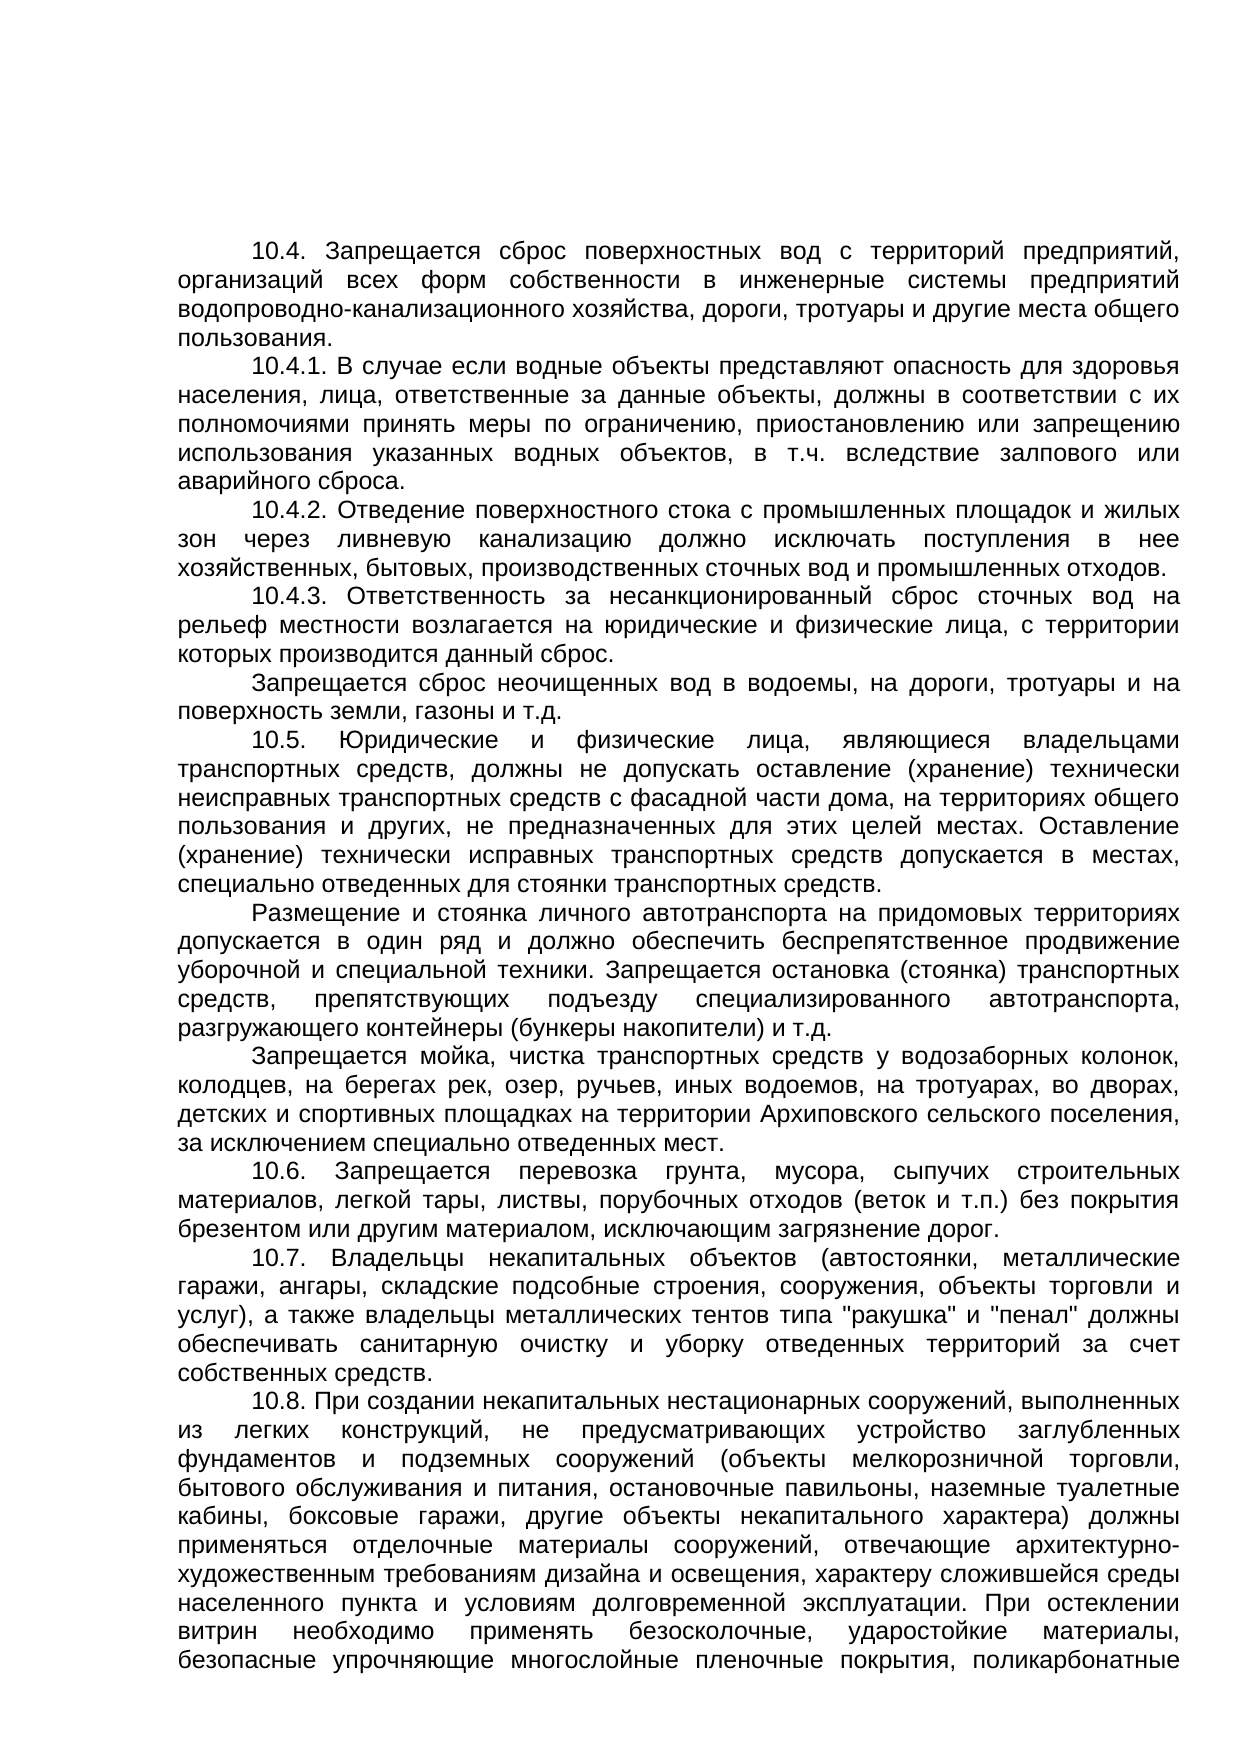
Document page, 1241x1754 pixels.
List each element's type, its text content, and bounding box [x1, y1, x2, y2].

text 10.4.1. В случае если водные объекты представляют опасность для здоровья населения, лица, ответственные за данные объекты, должны в соответствии с их полномочиями принять меры по ограничению, приостановлению или запрещению использования указанных водных объектов, в т.ч. вследствие залпового или аварийного сброса. [177, 351, 1181, 495]
text 10.4. Запрещается сброс поверхностных вод с территорий предприятий, организаций всех форм собственности в инженерные системы предприятий водопроводно-канализационного хозяйства, дороги, тротуары и другие места общего пользования. [177, 236, 1181, 351]
text 10.7. Владельцы некапитальных объектов (автостоянки, металлические гаражи, ангары, складские подсобные строения, сооружения, объекты торговли и услуг), а также владельцы металлических тентов типа "ракушка" и "пенал" должны обеспечивать санитарную очистку и уборку отведенных территорий за счет собственных средств. [177, 1242, 1181, 1386]
text 10.4.2. Отведение поверхностного стока с промышленных площадок и жилых зон через ливневую канализацию должно исключать поступления в нее хозяйственных, бытовых, производственных сточных вод и промышленных отходов. [177, 495, 1181, 581]
text 10.5. Юридические и физические лица, являющиеся владельцами транспортных средств, должны не допускать оставление (хранение) технически неисправных транспортных средств с фасадной части дома, на территориях общего пользования и других, не предназначенных для этих целей местах. Оставление (хранение) технически исправных транспортных средств допускается в местах, специально отведенных для стоянки транспортных средств. [177, 725, 1181, 897]
text 10.4.3. Ответственность за несанкционированный сброс сточных вод на рельеф местности возлагается на юридические и физические лица, с территории которых производится данный сброс. [177, 581, 1181, 667]
text Запрещается мойка, чистка транспортных средств у водозаборных колонок, колодцев, на берегах рек, озер, ручьев, иных водоемов, на тротуарах, во дворах, детских и спортивных площадках на территории Архиповского сельского поселения, за исключением специально отведенных мест. [177, 1041, 1181, 1156]
text Запрещается сброс неочищенных вод в водоемы, на дороги, тротуары и на поверхность земли, газоны и т.д. [177, 667, 1181, 725]
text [177, 1386, 1181, 1674]
text 10.6. Запрещается перевозка грунта, мусора, сыпучих строительных материалов, легкой тары, листвы, порубочных отходов (веток и т.п.) без покрытия брезентом или другим материалом, исключающим загрязнение дорог. [177, 1156, 1181, 1242]
text Размещение и стоянка личного автотранспорта на придомовых территориях допускается в один ряд и должно обеспечить беспрепятственное продвижение уборочной и специальной техники. Запрещается остановка (стоянка) транспортных средств, препятствующих подъезду специализированного автотранспорта, разгружающего контейнеры (бункеры накопители) и т.д. [177, 897, 1181, 1041]
